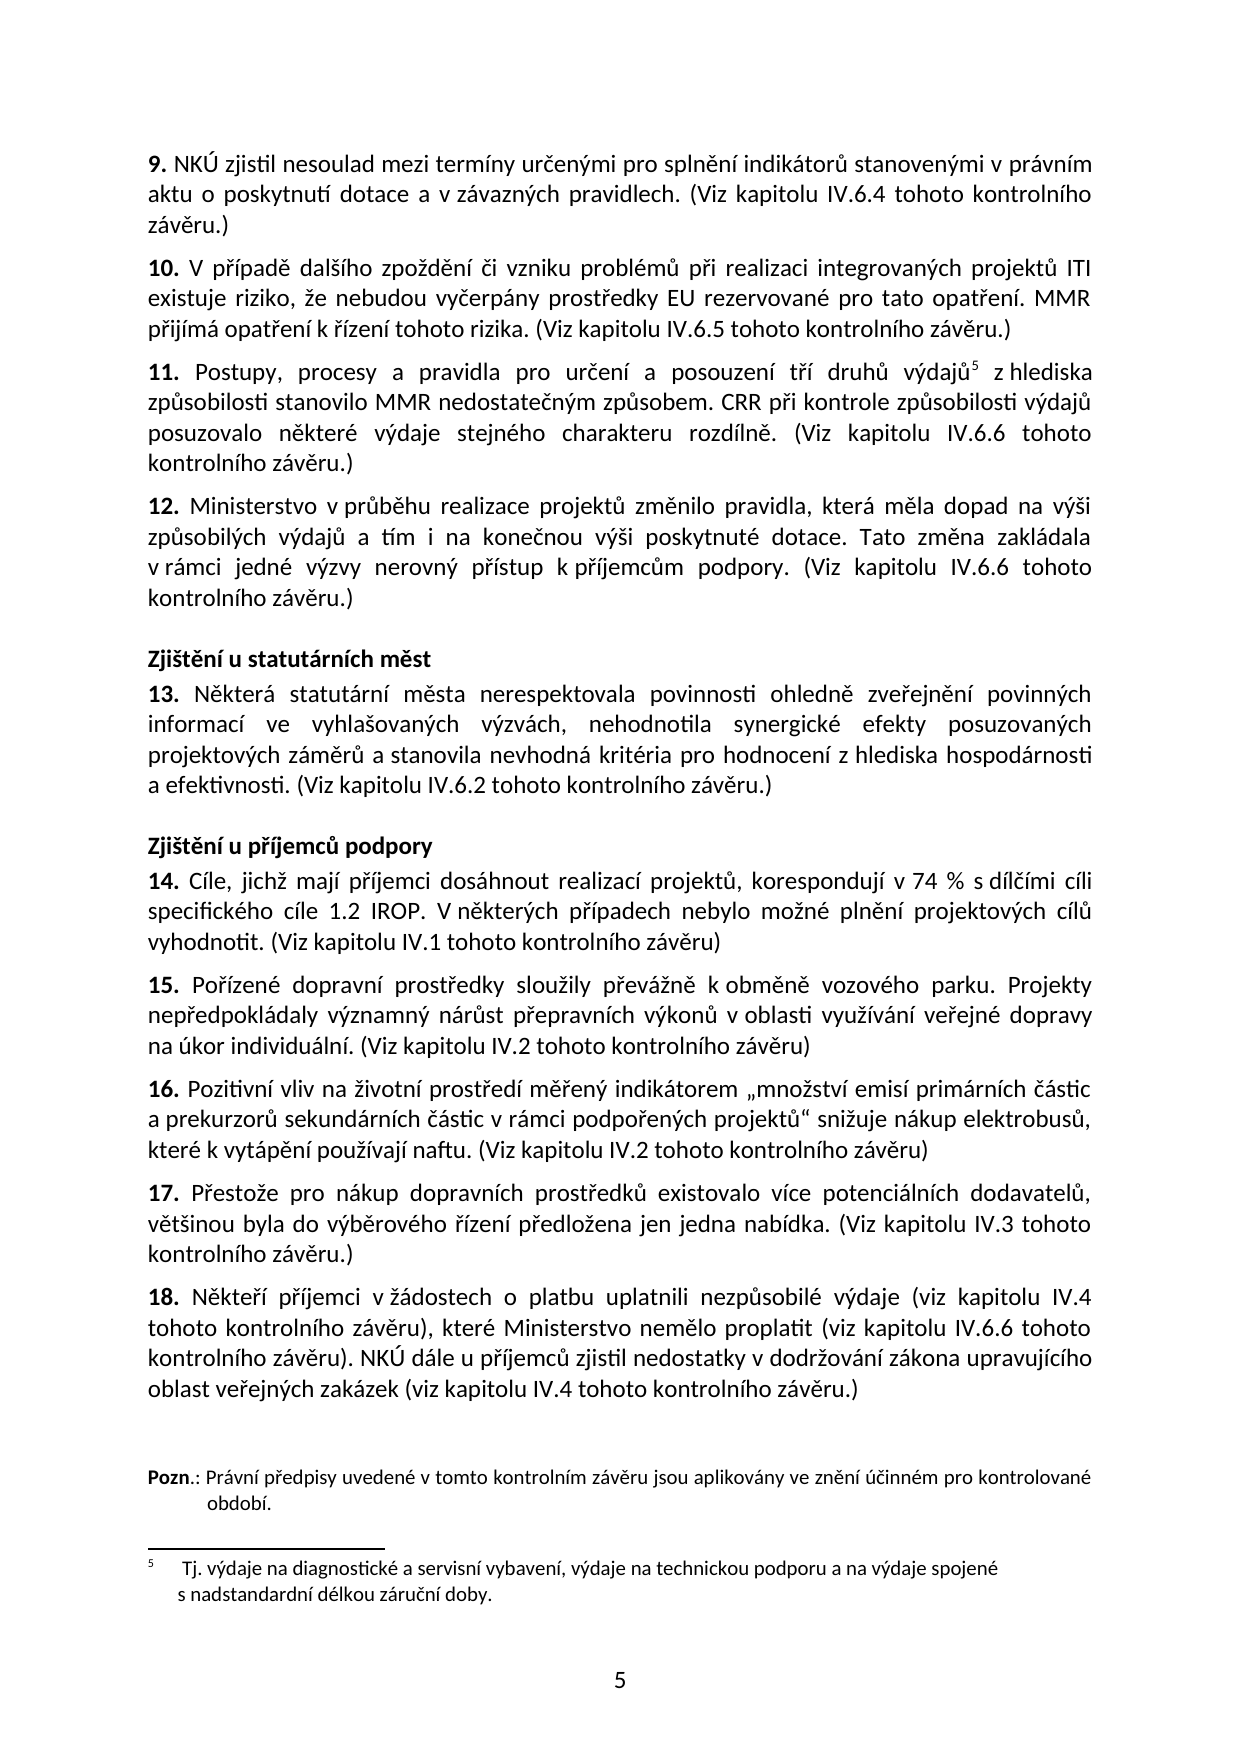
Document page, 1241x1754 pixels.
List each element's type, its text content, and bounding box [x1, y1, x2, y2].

text 13. Některá statutární města nerespektovala povinnosti ohledně zveřejnění povinných informací ve vyhlašovaných výzvách, nehodnotila synergické efekty posuzovaných projektových záměrů a stanovila nevhodná kritéria pro hodnocení z hlediska hospodárnosti a efektivnosti. (Viz kapitolu IV.6.2 tohoto kontrolního závěru.) [148, 678, 1092, 800]
text Pozn.: Právní předpisy uvedené v tomto kontrolním závěru jsou aplikovány ve znění účinném pro kontrolované období. [148, 1464, 1092, 1515]
text 16. Pozitivní vliv na životní prostředí měřený indikátorem „množství emisí primárních částic a prekurzorů sekundárních částic v rámci podpořených projektů“ snižuje nákup elektrobusů, které k vytápění používají naftu. (Viz kapitolu IV.2 tohoto kontrolního závěru) [148, 1073, 1092, 1165]
text 10. V případě dalšího zpoždění či vzniku problémů při realizaci integrovaných projektů ITI existuje riziko, že nebudou vyčerpány prostředky EU rezervované pro tato opatření. MMR přijímá opatření k řízení tohoto rizika. (Viz kapitolu IV.6.5 tohoto kontrolního závěru.) [148, 252, 1092, 343]
text 11. Postupy, procesy a pravidla pro určení a posouzení tří druhů výdajů z hlediska způsobilosti stanovilo MMR nedostatečným způsobem. CRR při kontrole způsobilosti výdajů posuzovalo některé výdaje stejného charakteru rozdílně. (Viz kapitolu IV.6.6 tohoto kontrolního závěru.) [148, 356, 1092, 478]
text 14. Cíle, jichž mají příjemci dosáhnout realizací projektů, korespondují v 74 % s dílčími cíli specifického cíle 1.2 IROP. V některých případech nebylo možné plnění projektových cílů vyhodnotit. (Viz kapitolu IV.1 tohoto kontrolního závěru) [148, 865, 1092, 957]
text 17. Přestože pro nákup dopravních prostředků existovalo více potenciálních dodavatelů, většinou byla do výběrového řízení předložena jen jedna nabídka. (Viz kapitolu IV.3 tohoto kontrolního závěru.) [148, 1177, 1092, 1269]
text 12. Ministerstvo v průběhu realizace projektů změnilo pravidla, která měla dopad na výši způsobilých výdajů a tím i na konečnou výši poskytnuté dotace. Tato změna zakládala v rámci jedné výzvy nerovný přístup k příjemcům podpory. (Viz kapitolu IV.6.6 tohoto kontrolního závěru.) [148, 490, 1092, 612]
text 15. Pořízené dopravní prostředky sloužily převážně k obměně vozového parku. Projekty nepředpokládaly významný nárůst přepravních výkonů v oblasti využívání veřejné dopravy na úkor individuální. (Viz kapitolu IV.2 tohoto kontrolního závěru) [148, 969, 1092, 1061]
text 18. Někteří příjemci v žádostech o platbu uplatnili nezpůsobilé výdaje (viz kapitolu IV.4 tohoto kontrolního závěru), které Ministerstvo nemělo proplatit (viz kapitolu IV.6.6 tohoto kontrolního závěru). NKÚ dále u příjemců zjistil nedostatky v dodržování zákona upravujícího oblast veřejných zakázek (viz kapitolu IV.4 tohoto kontrolního závěru.) [148, 1281, 1092, 1403]
subtitle Zjištění u příjemců podpory [148, 830, 1092, 861]
subtitle Zjištění u statutárních měst [148, 643, 1092, 673]
text 9. NKÚ zjistil nesoulad mezi termíny určenými pro splnění indikátorů stanovenými v právním aktu o poskytnutí dotace a v závazných pravidlech. (Viz kapitolu IV.6.4 tohoto kontrolního závěru.) [148, 148, 1092, 239]
